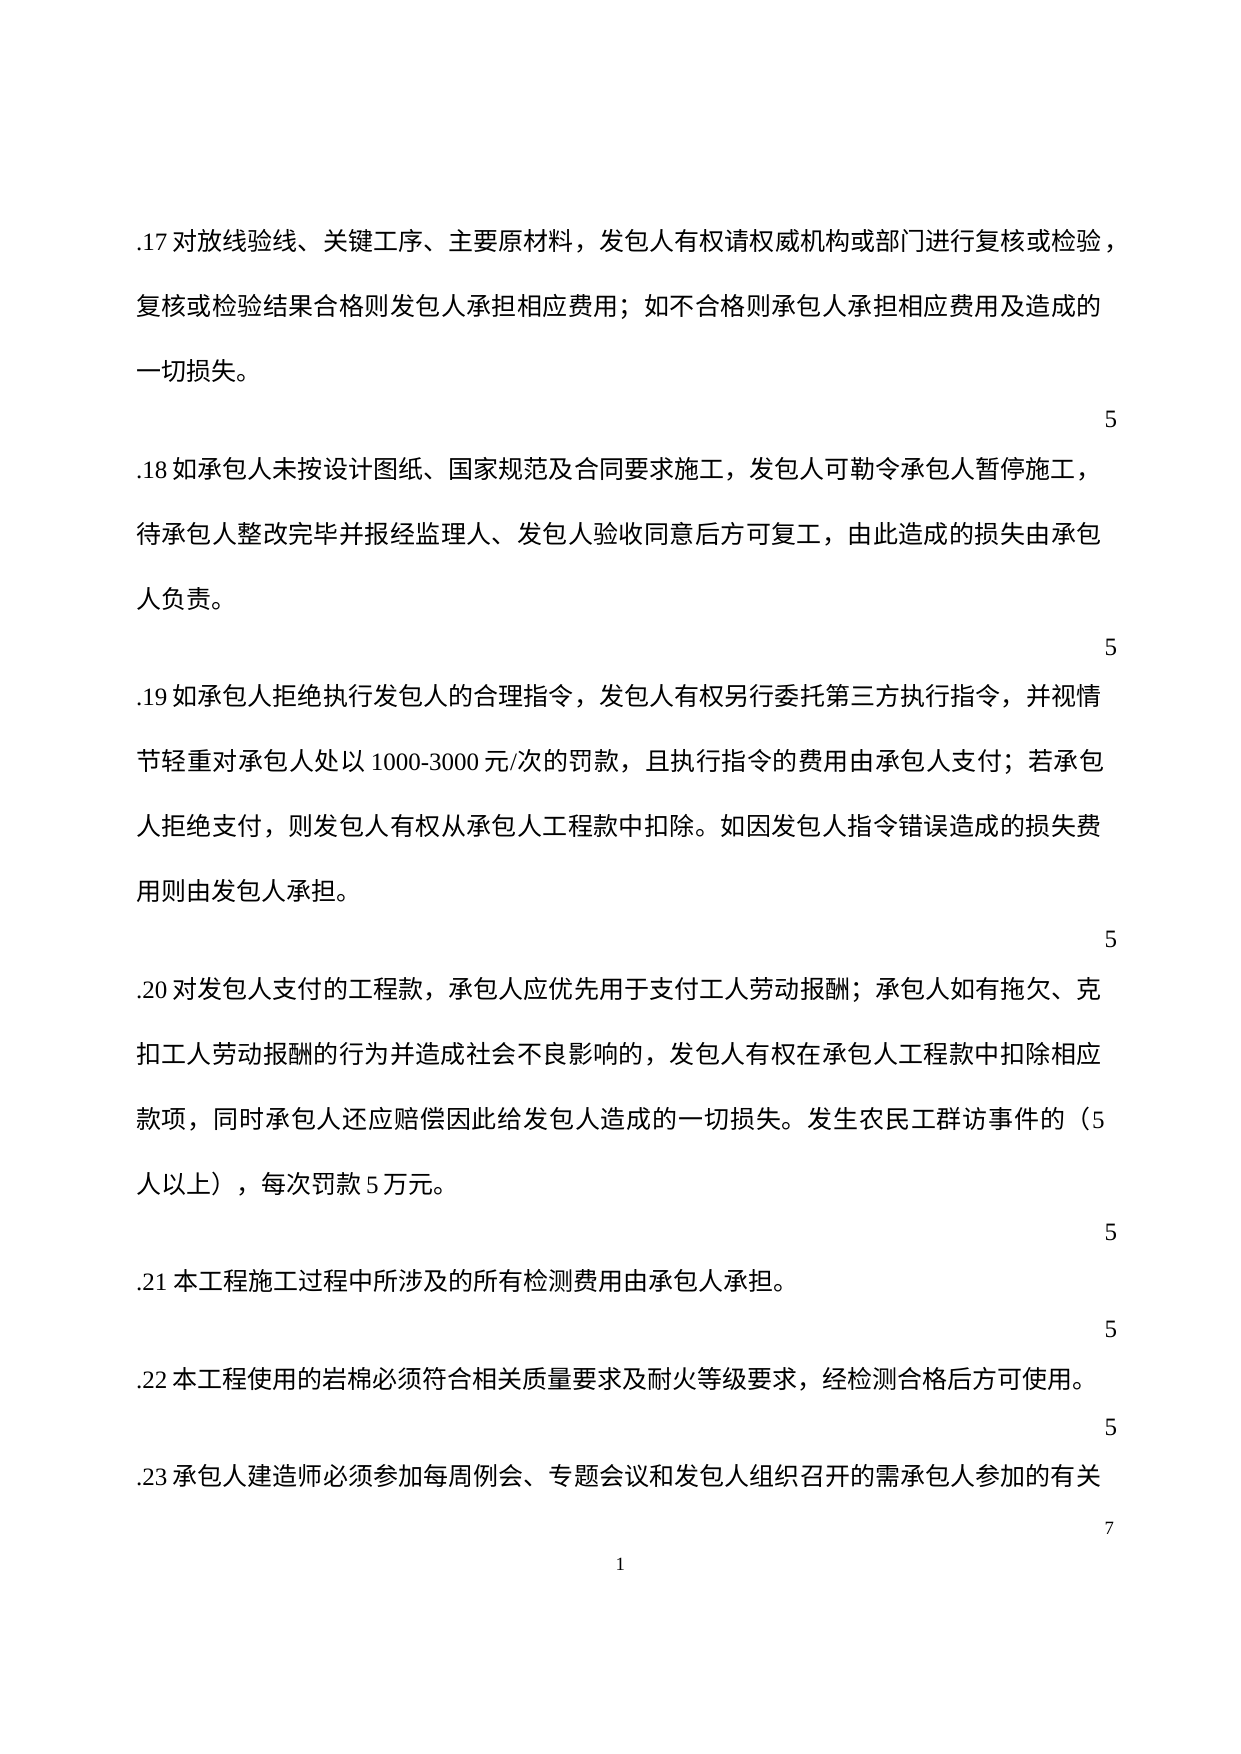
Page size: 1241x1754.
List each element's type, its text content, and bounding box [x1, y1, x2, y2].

text 5.19如承包人拒绝执行发包人的合理指令，发包人有权另行委托第三方执行指令，并视情节轻重对承包人处以1000-3000元/次的罚款，且执行指令的费用由承包人支付；若承包人拒绝支付，则发包人有权从承包人工程款中扣除。如因发包人指令错误造成的损失费用则由发包人承担。 [136, 630, 1104, 922]
text 5.22本工程使用的岩棉必须符合相关质量要求及耐火等级要求，经检测合格后方可使用。 [136, 1312, 1104, 1410]
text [136, 207, 1104, 402]
text 5.18如承包人未按设计图纸、国家规范及合同要求施工，发包人可勒令承包人暂停施工，待承包人整改完毕并报经监理人、发包人验收同意后方可复工，由此造成的损失由承包人负责。 [136, 402, 1104, 630]
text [136, 1410, 1104, 1507]
text 5.21 本工程施工过程中所涉及的所有检测费用由承包人承担。 [136, 1215, 1104, 1312]
text 5.20对发包人支付的工程款，承包人应优先用于支付工人劳动报酬；承包人如有拖欠、克扣工人劳动报酬的行为并造成社会不良影响的，发包人有权在承包人工程款中扣除相应款项，同时承包人还应赔偿因此给发包人造成的一切损失。发生农民工群访事件的（5 人以上），每次罚款5万元。 [136, 922, 1104, 1215]
